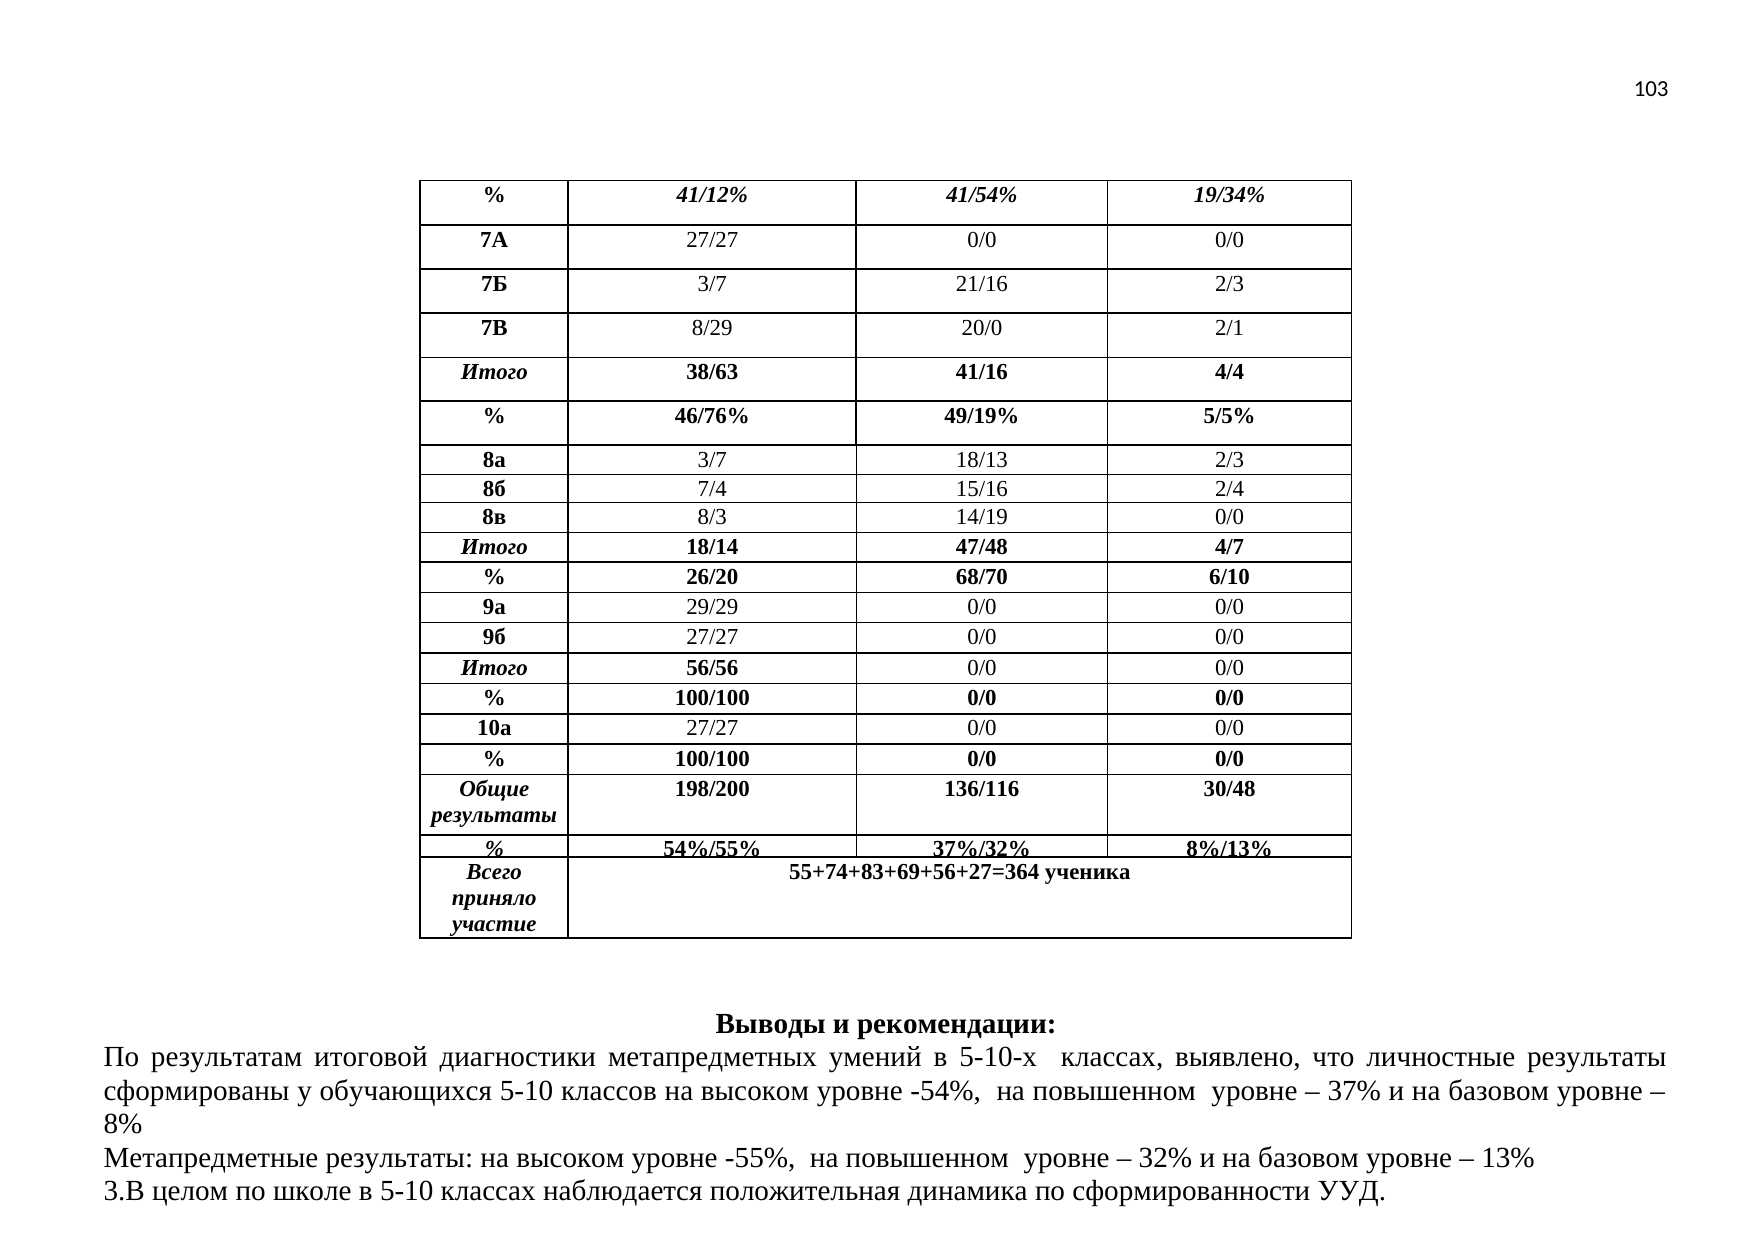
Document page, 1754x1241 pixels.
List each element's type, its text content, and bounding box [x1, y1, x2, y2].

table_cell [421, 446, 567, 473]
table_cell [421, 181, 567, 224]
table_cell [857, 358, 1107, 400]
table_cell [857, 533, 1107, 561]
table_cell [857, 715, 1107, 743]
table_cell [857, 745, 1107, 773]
text Метапредметные результаты: на высоком уровне -55%, на повышенном уровне – 32% и на базовом уровне – 13% [103, 1140, 1668, 1173]
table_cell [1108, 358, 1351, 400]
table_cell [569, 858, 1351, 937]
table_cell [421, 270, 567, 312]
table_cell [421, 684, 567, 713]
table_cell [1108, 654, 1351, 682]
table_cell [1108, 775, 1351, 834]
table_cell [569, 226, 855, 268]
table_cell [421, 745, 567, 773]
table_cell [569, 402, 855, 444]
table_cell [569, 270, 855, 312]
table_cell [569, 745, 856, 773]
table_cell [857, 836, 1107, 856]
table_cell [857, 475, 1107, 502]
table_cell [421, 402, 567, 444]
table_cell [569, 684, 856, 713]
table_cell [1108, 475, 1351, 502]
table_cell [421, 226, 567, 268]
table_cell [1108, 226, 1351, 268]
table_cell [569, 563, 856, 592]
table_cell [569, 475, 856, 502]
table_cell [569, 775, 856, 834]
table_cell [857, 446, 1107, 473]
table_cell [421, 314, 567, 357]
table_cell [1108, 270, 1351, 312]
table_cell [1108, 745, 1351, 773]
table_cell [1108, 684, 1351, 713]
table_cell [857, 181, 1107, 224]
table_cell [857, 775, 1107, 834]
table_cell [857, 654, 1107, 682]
text 3.В целом по школе в 5-10 классах наблюдается положительная динамика по сформированности УУД. [103, 1173, 1668, 1207]
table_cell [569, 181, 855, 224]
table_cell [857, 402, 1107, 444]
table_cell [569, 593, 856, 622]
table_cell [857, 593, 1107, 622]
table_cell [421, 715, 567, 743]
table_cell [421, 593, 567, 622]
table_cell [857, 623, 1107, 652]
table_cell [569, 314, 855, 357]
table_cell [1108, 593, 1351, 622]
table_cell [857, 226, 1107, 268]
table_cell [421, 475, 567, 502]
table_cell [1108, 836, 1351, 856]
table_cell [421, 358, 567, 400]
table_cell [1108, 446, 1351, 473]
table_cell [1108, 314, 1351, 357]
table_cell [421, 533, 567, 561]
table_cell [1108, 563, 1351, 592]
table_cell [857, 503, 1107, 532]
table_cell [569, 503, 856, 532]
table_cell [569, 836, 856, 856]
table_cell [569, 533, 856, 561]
text Выводы и рекомендации: [103, 1006, 1668, 1039]
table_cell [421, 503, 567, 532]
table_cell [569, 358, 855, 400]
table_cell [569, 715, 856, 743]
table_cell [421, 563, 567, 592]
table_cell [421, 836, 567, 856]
text По результатам итоговой диагностики метапредметных умений в 5-10-х классах, выявлено, что личностные результаты сформированы у обучающихся 5-10 классов на высоком уровне -54%, на повышенном уровне – 37% и на базовом уровне – 8% [103, 1039, 1668, 1140]
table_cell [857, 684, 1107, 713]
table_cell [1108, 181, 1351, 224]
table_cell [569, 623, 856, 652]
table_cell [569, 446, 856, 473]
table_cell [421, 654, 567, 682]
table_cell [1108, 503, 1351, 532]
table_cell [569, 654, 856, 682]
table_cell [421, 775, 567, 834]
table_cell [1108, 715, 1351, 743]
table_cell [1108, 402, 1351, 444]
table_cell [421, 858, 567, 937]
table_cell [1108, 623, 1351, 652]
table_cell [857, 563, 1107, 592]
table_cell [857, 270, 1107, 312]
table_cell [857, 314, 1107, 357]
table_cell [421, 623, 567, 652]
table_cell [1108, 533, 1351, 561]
